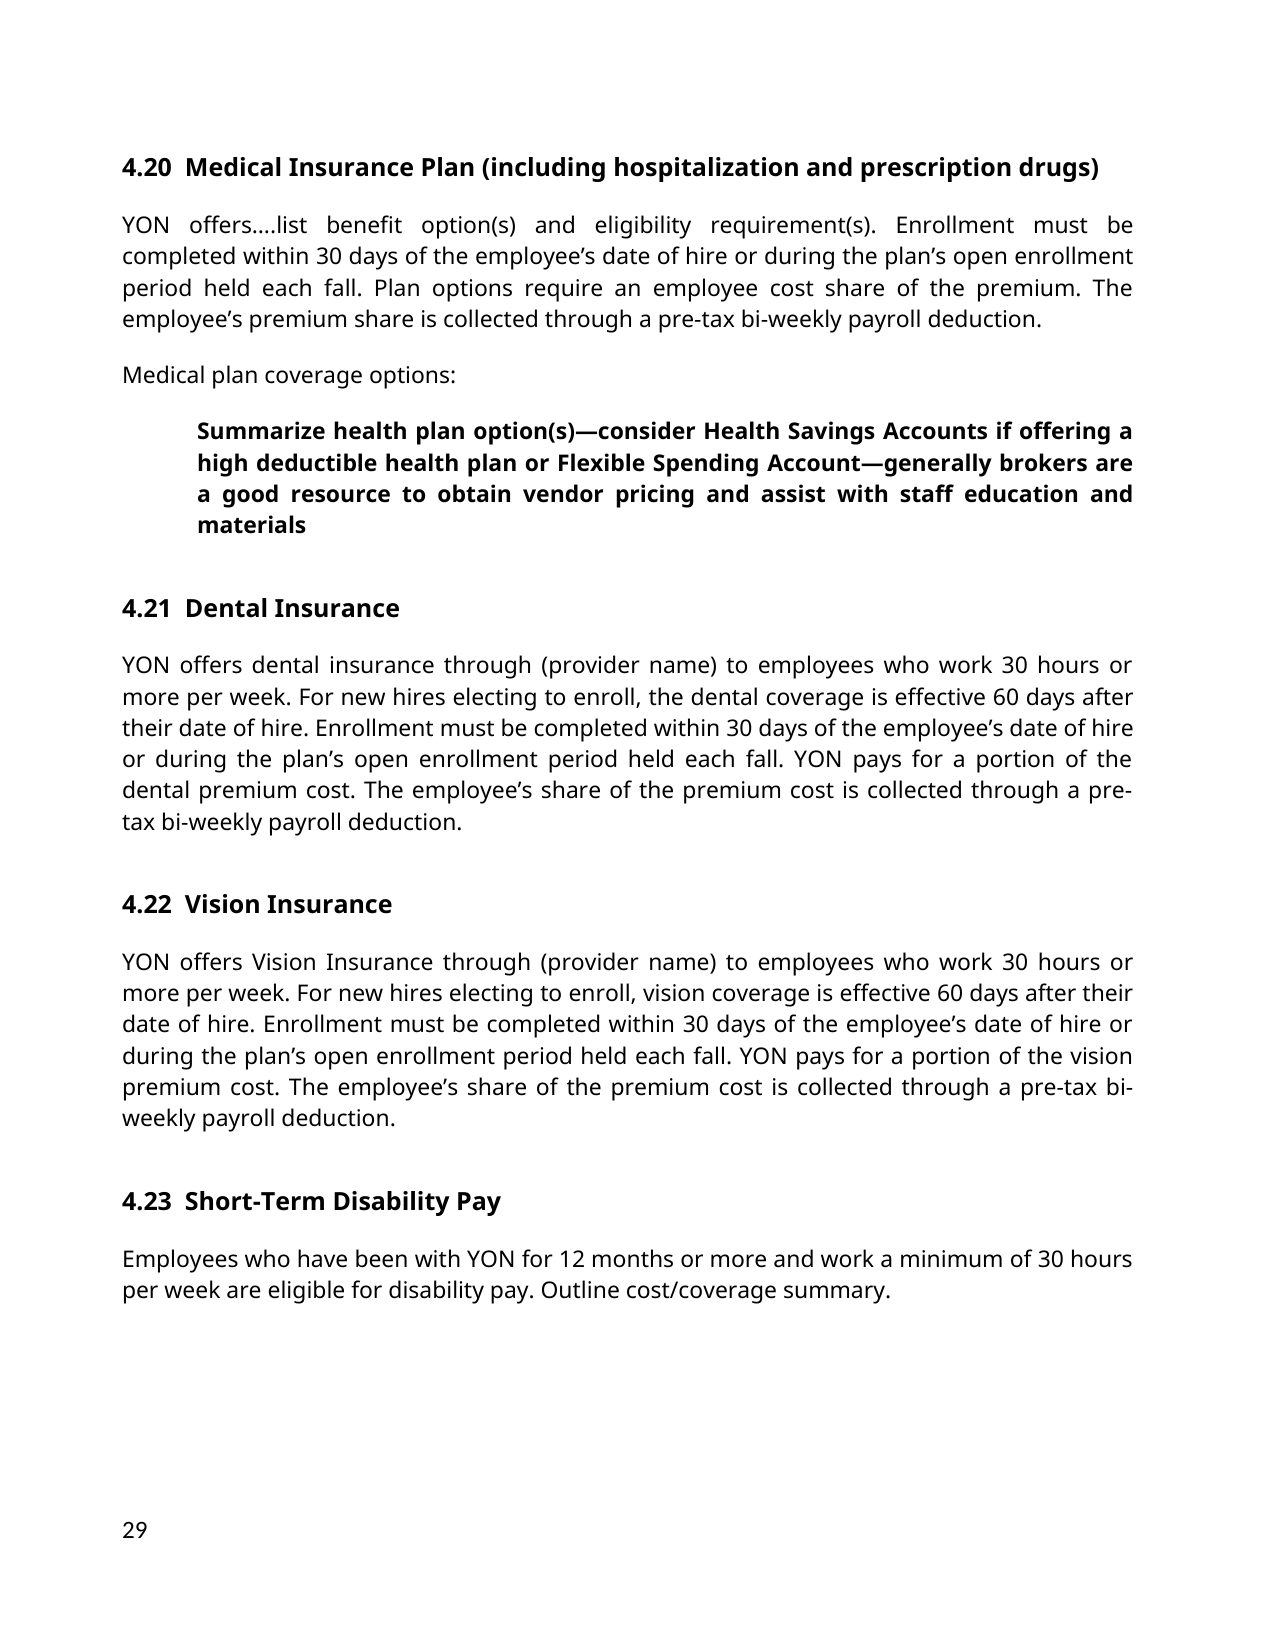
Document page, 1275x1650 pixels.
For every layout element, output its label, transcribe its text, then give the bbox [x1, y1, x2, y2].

text Employees who have been with YON for 12 months or more and work a minimum of 30 hours per week are eligible for disability pay. Outline cost/coverage summary. [122, 1242, 1134, 1305]
text YON offers Vision Insurance through (provider name) to employees who work 30 hours or more per week. For new hires electing to enroll, vision coverage is effective 60 days after their date of hire. Enrollment must be completed within 30 days of the employee’s date of hire or during the plan’s open enrollment period held each fall. YON pays for a portion of the vision premium cost. The employee’s share of the premium cost is collected through a pre-tax bi-weekly payroll deduction. [122, 946, 1134, 1133]
text 4.21 Dental Insurance [122, 590, 1134, 624]
text 4.20 Medical Insurance Plan (including hospitalization and prescription drugs) [122, 150, 1134, 184]
text 4.23 Short-Term Disability Pay [122, 1183, 1134, 1217]
text YON offers….list benefit option(s) and eligibility requirement(s). Enrollment must be completed within 30 days of the employee’s date of hire or during the plan’s open enrollment period held each fall. Plan options require an employee cost share of the premium. The employee’s premium share is collected through a pre-tax bi-weekly payroll deduction. [122, 209, 1134, 334]
text 4.22 Vision Insurance [122, 887, 1134, 921]
text Summarize health plan option(s)—consider Health Savings Accounts if offering a high deductible health plan or Flexible Spending Account—generally brokers are a good resource to obtain vendor pricing and assist with staff education and materials [197, 415, 1134, 540]
text YON offers dental insurance through (provider name) to employees who work 30 hours or more per week. For new hires electing to enroll, the dental coverage is effective 60 days after their date of hire. Enrollment must be completed within 30 days of the employee’s date of hire or during the plan’s open enrollment period held each fall. YON pays for a portion of the dental premium cost. The employee’s share of the premium cost is collected through a pre-tax bi-weekly payroll deduction. [122, 649, 1134, 837]
text Medical plan coverage options: [122, 359, 1134, 390]
